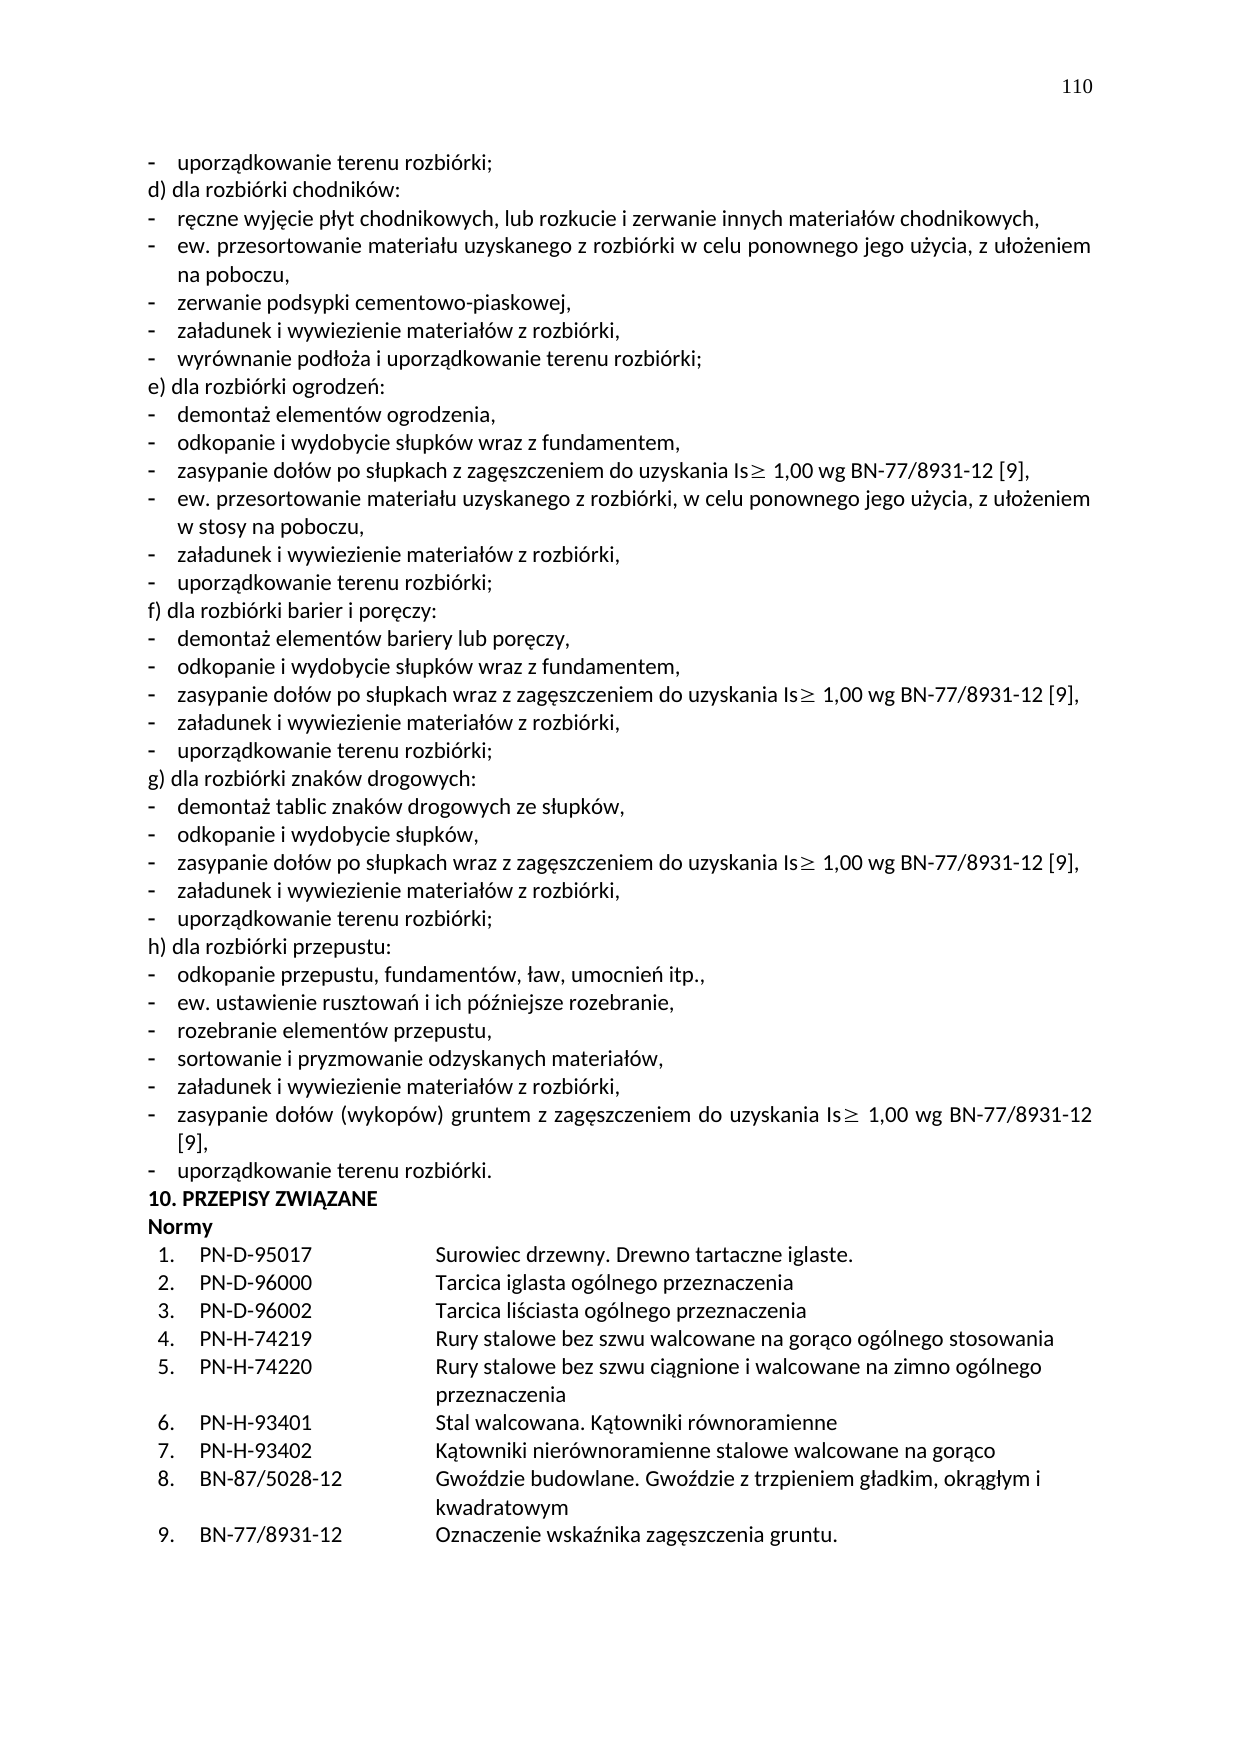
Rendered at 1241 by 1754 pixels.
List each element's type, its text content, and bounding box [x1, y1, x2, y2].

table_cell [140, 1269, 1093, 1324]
list zasypanie dołów po słupkach wraz z zagęszczeniem do uzyskania Is 1,00 wg BN-77/8931-12 [9], [148, 680, 1093, 708]
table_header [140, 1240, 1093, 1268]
list załadunek i wywiezienie materiałów z rozbiórki, [148, 708, 1093, 736]
list załadunek i wywiezienie materiałów z rozbiórki, [148, 540, 1093, 568]
list e) dla rozbiórki ogrodzeń: [148, 372, 1093, 400]
list wyrównanie podłoża i uporządkowanie terenu rozbiórki; [148, 344, 1093, 372]
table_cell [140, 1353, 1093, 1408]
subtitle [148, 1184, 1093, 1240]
list zasypanie dołów po słupkach z zagęszczeniem do uzyskania Is 1,00 wg BN-77/8931-12 [9], [148, 456, 1093, 484]
list odkopanie i wydobycie słupków wraz z fundamentem, [148, 428, 1093, 456]
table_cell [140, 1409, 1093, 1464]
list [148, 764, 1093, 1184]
list uporządkowanie terenu rozbiórki; [148, 148, 1093, 176]
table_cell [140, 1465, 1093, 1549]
list odkopanie i wydobycie słupków wraz z fundamentem, [148, 652, 1093, 680]
list ew. przesortowanie materiału uzyskanego z rozbiórki, w celu ponownego jego użycia, z ułożeniem w stosy na poboczu, [148, 484, 1093, 540]
list ew. przesortowanie materiału uzyskanego z rozbiórki w celu ponownego jego użycia, z ułożeniem na poboczu, [148, 232, 1093, 288]
list uporządkowanie terenu rozbiórki; [148, 736, 1093, 764]
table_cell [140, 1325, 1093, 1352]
list f) dla rozbiórki barier i poręczy: [148, 596, 1093, 624]
list demontaż elementów ogrodzenia, [148, 400, 1093, 428]
list ręczne wyjęcie płyt chodnikowych, lub rozkucie i zerwanie innych materiałów chodnikowych, [148, 204, 1093, 232]
list uporządkowanie terenu rozbiórki; [148, 568, 1093, 596]
list załadunek i wywiezienie materiałów z rozbiórki, [148, 316, 1093, 344]
list zerwanie podsypki cementowo-piaskowej, [148, 288, 1093, 316]
list d) dla rozbiórki chodników: [148, 176, 1093, 204]
list demontaż elementów bariery lub poręczy, [148, 624, 1093, 652]
